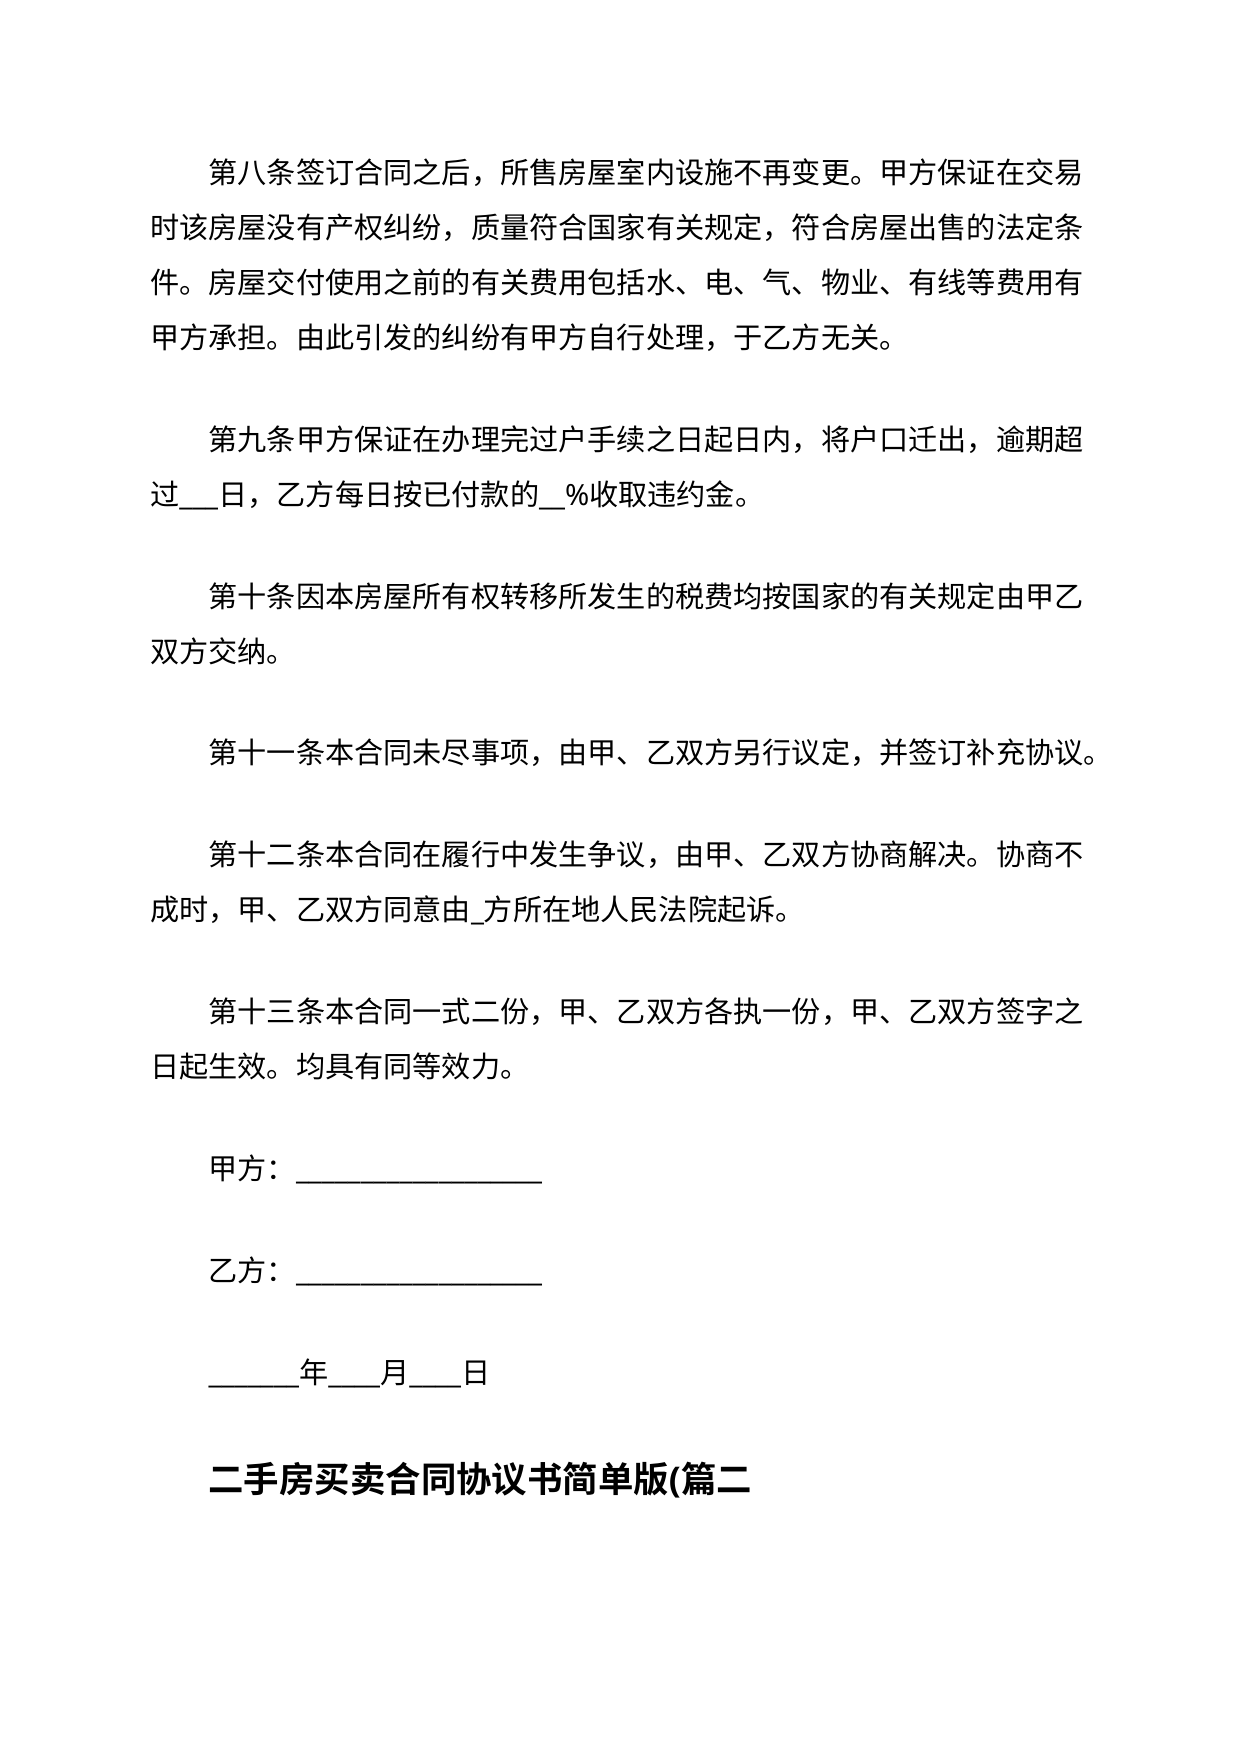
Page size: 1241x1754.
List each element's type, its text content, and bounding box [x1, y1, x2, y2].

text _______年____月____日 [150, 1349, 1090, 1392]
text 乙方：___________________ [150, 1247, 1090, 1290]
text 第十二条本合同在履行中发生争议，由甲、乙双方协商解决。协商不成时，甲、乙双方同意由_方所在地人民法院起诉。 [150, 832, 1090, 929]
text 第十一条本合同未尽事项，由甲、乙双方另行议定，并签订补充协议。 [150, 730, 1090, 772]
text 第八条签订合同之后，所售房屋室内设施不再变更。甲方保证在交易时该房屋没有产权纠纷，质量符合国家有关规定，符合房屋出售的法定条件。房屋交付使用之前的有关费用包括水、电、气、物业、有线等费用有甲方承担。由此引发的纠纷有甲方自行处理，于乙方无关。 [150, 150, 1090, 357]
text 第十三条本合同一式二份，甲、乙双方各执一份，甲、乙双方签字之日起生效。均具有同等效力。 [150, 989, 1090, 1086]
text 第十条因本房屋所有权转移所发生的税费均按国家的有关规定由甲乙双方交纳。 [150, 573, 1090, 671]
text 二手房买卖合同协议书简单版(篇二 [150, 1451, 1090, 1503]
text 第九条甲方保证在办理完过户手续之日起日内，将户口迁出，逾期超过___日，乙方每日按已付款的__%收取违约金。 [150, 416, 1090, 514]
text 甲方：___________________ [150, 1145, 1090, 1188]
